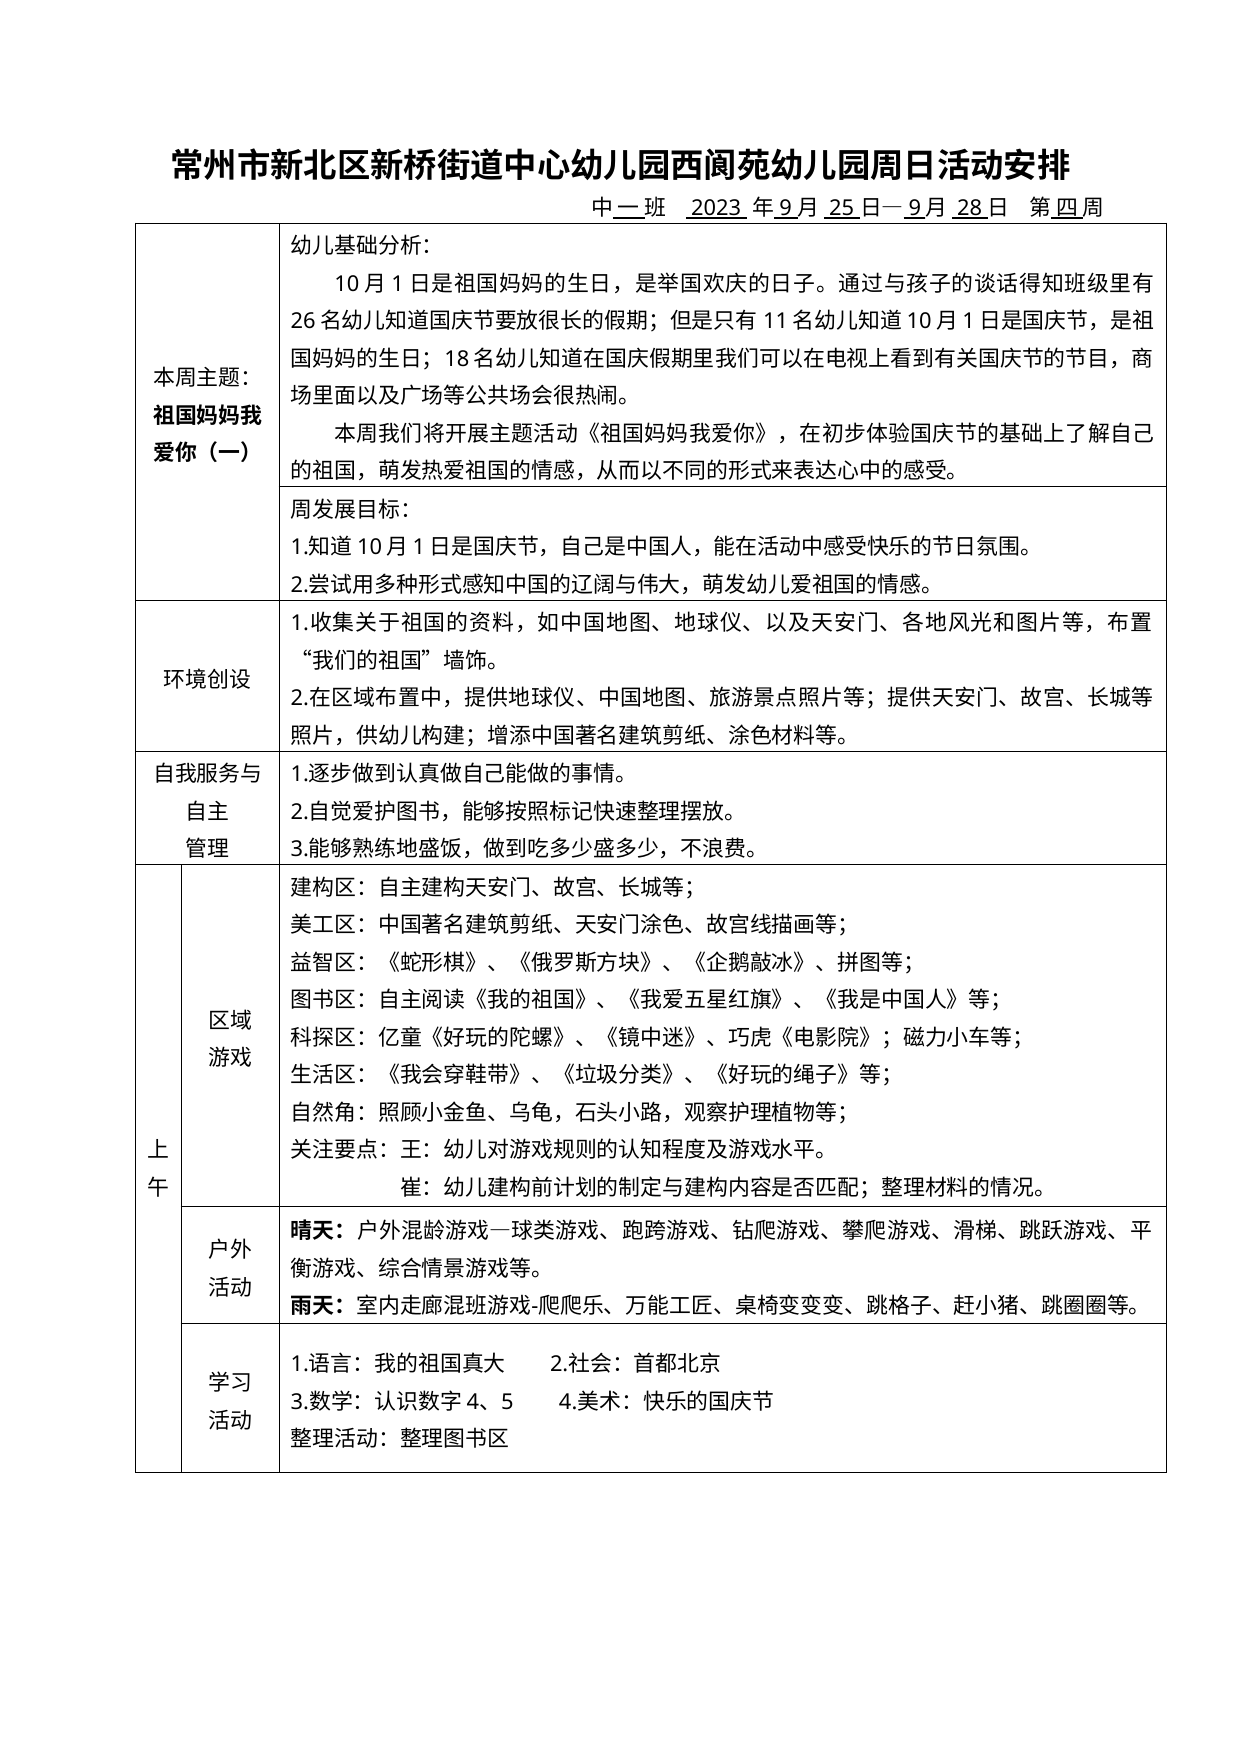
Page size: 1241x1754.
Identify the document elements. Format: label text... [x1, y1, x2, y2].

table_cell 环境创设 [136, 601, 279, 751]
table_cell 学习 活动 [182, 1324, 279, 1472]
table_cell 建构区：自主建构天安门、故宫、长城等； 美工区：中国著名建筑剪纸、天安门涂色、故宫线描画等； 益智区：《蛇形棋》、《俄罗斯方块》、《企鹅敲冰》、拼图等； 图书区：自主阅读《我的祖国》、《我爱五星红旗》、《我是中国人》等； 科探区：亿童《好玩的陀螺》、《镜中迷》、巧虎《电影院》；磁力小车等； 生活区：《我会穿鞋带》、《垃圾分类》、《好玩的绳子》等； 自然角：照顾小金鱼、乌龟，石头小路，观察护理植物等； 关注要点：王：幼儿对游戏规则的认知程度及游戏水平。 崔：幼儿建构前计划的制定与建构内容是否匹配；整理材料的情况。 [280, 865, 1166, 1206]
table_cell 1.收集关于祖国的资料，如中国地图、地球仪、以及天安门、各地风光和图片等，布置“我们的祖国”墙饰。 2.在区域布置中，提供地球仪、中国地图、旅游景点照片等；提供天安门、故宫、长城等照片，供幼儿构建；增添中国著名建筑剪纸、涂色材料等。 [280, 601, 1166, 751]
table_cell 上午 下午 [136, 865, 181, 1472]
table_cell 1.逐步做到认真做自己能做的事情。 2.自觉爱护图书，能够按照标记快速整理摆放。 3.能够熟练地盛饭，做到吃多少盛多少，不浪费。 [280, 752, 1166, 864]
table_cell 晴天：户外混龄游戏—球类游戏、跑跨游戏、钻爬游戏、攀爬游戏、滑梯、跳跃游戏、平衡游戏、综合情景游戏等。 雨天：室内走廊混班游戏-爬爬乐、万能工匠、桌椅变变变、跳格子、赶小猪、跳圈圈等。 [280, 1207, 1166, 1323]
text 常州市新北区新桥街道中心幼儿园西阆苑幼儿园周日活动安排 [136, 148, 1104, 185]
table_cell 户外 活动 [182, 1207, 279, 1323]
table_header 幼儿基础分析： 10月1日是祖国妈妈的生日，是举国欢庆的日子。通过与孩子的谈话得知班级里有26名幼儿知道国庆节要放很长的假期；但是只有11名幼儿知道10月1日是国庆节，是祖国妈妈的生日；18名幼儿知道在国庆假期里我们可以在电视上看到有关国庆节的节目，商场里面以及广场等公共场会很热闹。 本周我们将开展主题活动《祖国妈妈我爱你》，在初步体验国庆节的基础上了解自己的祖国，萌发热爱祖国的情感，从而以不同的形式来表达心中的感受。 [280, 224, 1166, 486]
table_cell 自我服务与自主 管理 [136, 752, 279, 864]
text 中 一 班 2023 年 9 月 25 日— 9月 28 日 第 四 周 [136, 185, 1104, 223]
table_cell 区域 游戏 [182, 865, 279, 1206]
table_header 本周主题： 祖国妈妈我爱你（一） [136, 224, 279, 600]
table_cell 1.语言：我的祖国真大 2.社会：首都北京 3.数学：认识数字4、5 4.美术：快乐的国庆节 整理活动：整理图书区 [280, 1324, 1166, 1472]
table_cell 周发展目标： 1.知道10月1日是国庆节，自己是中国人，能在活动中感受快乐的节日氛围。 2.尝试用多种形式感知中国的辽阔与伟大，萌发幼儿爱祖国的情感。 [280, 487, 1166, 600]
